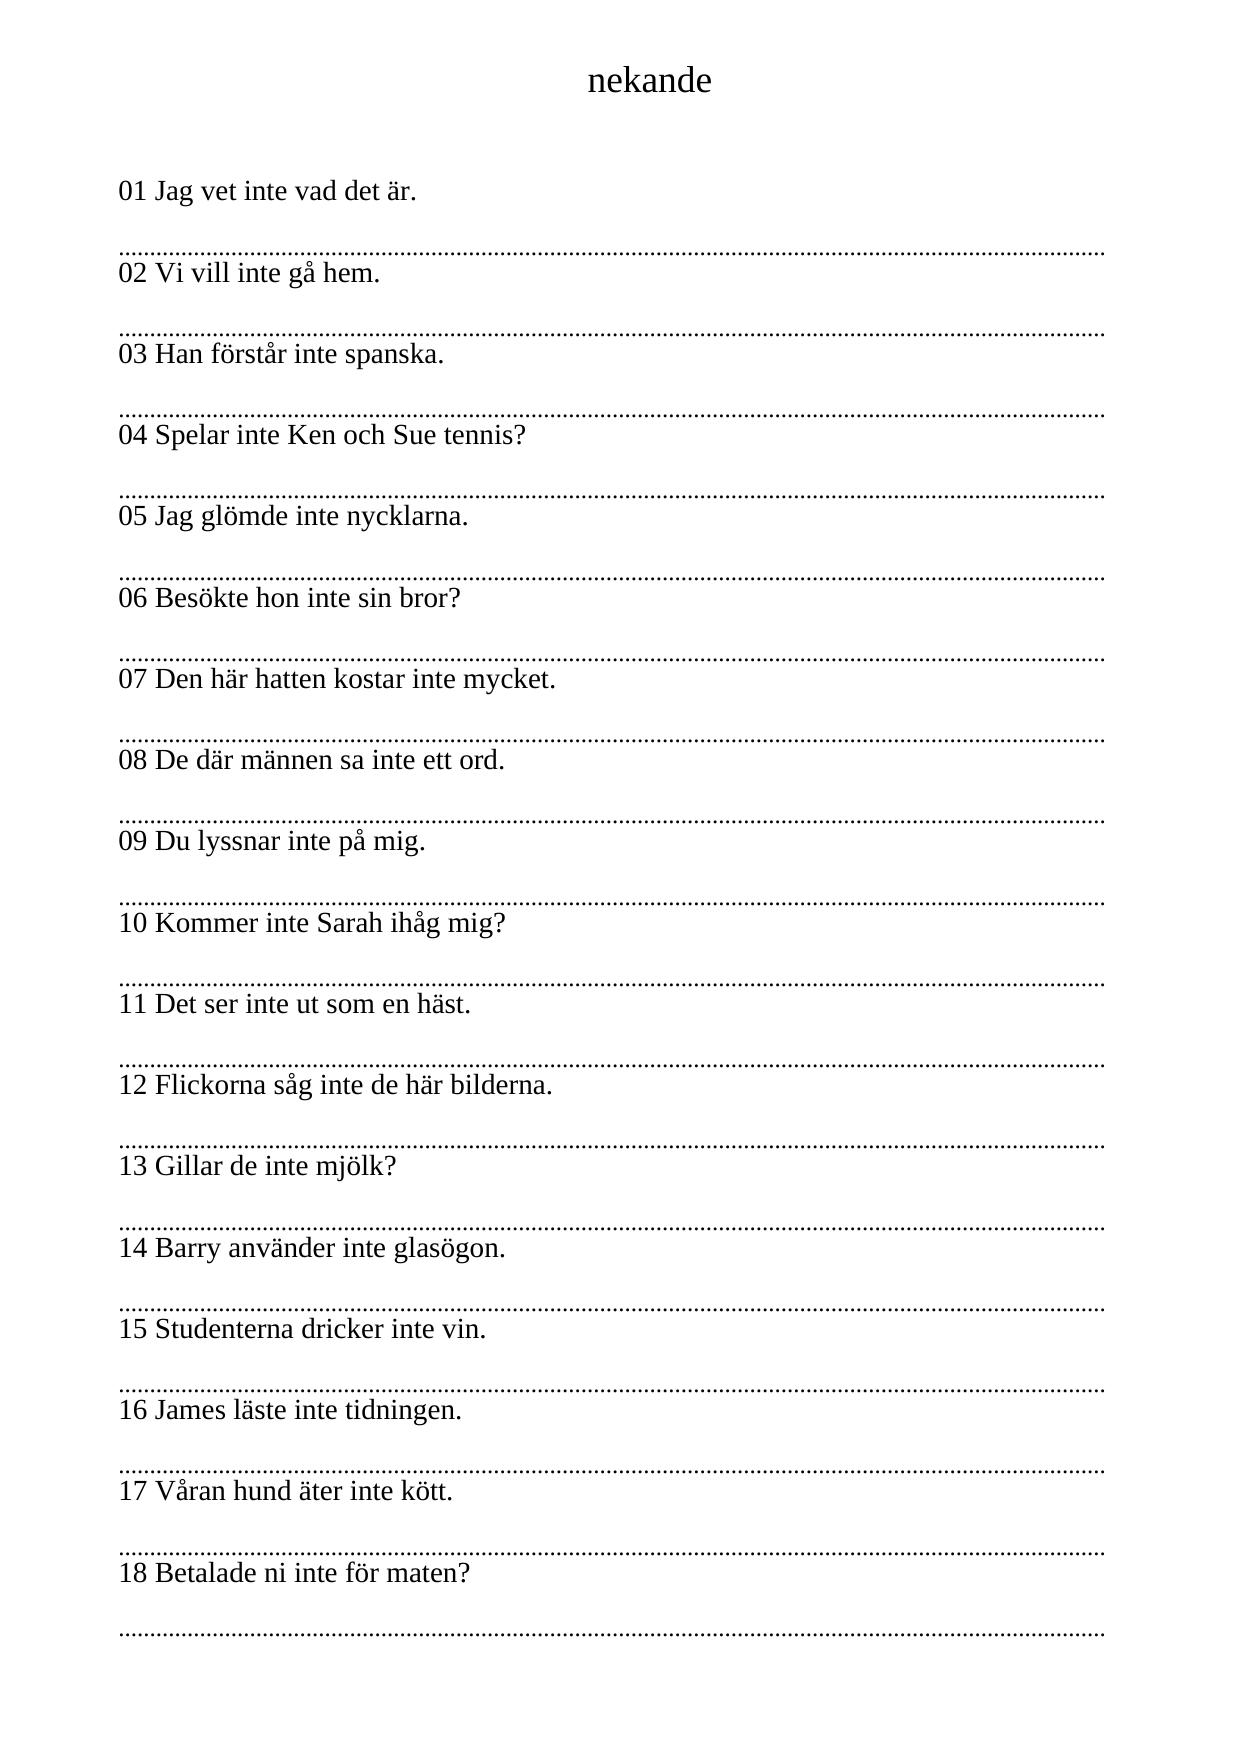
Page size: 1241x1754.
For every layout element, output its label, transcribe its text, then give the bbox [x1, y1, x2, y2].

text 01 Jag vet inte vad det är. [118, 179, 1181, 206]
text 08 De där männen sa inte ett ord. [118, 748, 1181, 775]
text 15 Studenterna dricker inte vin. [118, 1317, 1181, 1344]
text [118, 1614, 1181, 1642]
text 10 Kommer inte Sarah ihåg mig? [118, 910, 1181, 937]
text 04 Spelar inte Ken och Sue tennis? [118, 423, 1181, 450]
text 11 Det ser inte ut som en häst. [118, 992, 1181, 1019]
text 12 Flickorna såg inte de här bilderna. [118, 1073, 1181, 1100]
text 17 Våran hund äter inte kött. [118, 1479, 1181, 1506]
text 02 Vi vill inte gå hem. [118, 260, 1181, 287]
text 13 Gillar de inte mjölk? [118, 1154, 1181, 1181]
text 18 Betalade ni inte för maten? [118, 1560, 1181, 1587]
text 16 James läste inte tidningen. [118, 1398, 1181, 1425]
text 14 Barry använder inte glasögon. [118, 1235, 1181, 1262]
text 06 Besökte hon inte sin bror? [118, 585, 1181, 612]
text 03 Han förstår inte spanska. [118, 342, 1181, 369]
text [118, 233, 1181, 260]
text 05 Jag glömde inte nycklarna. [118, 504, 1181, 531]
text 07 Den här hatten kostar inte mycket. [118, 667, 1181, 694]
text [118, 1533, 1181, 1560]
text 09 Du lyssnar inte på mig. [118, 829, 1181, 856]
text nekande [118, 71, 1181, 98]
